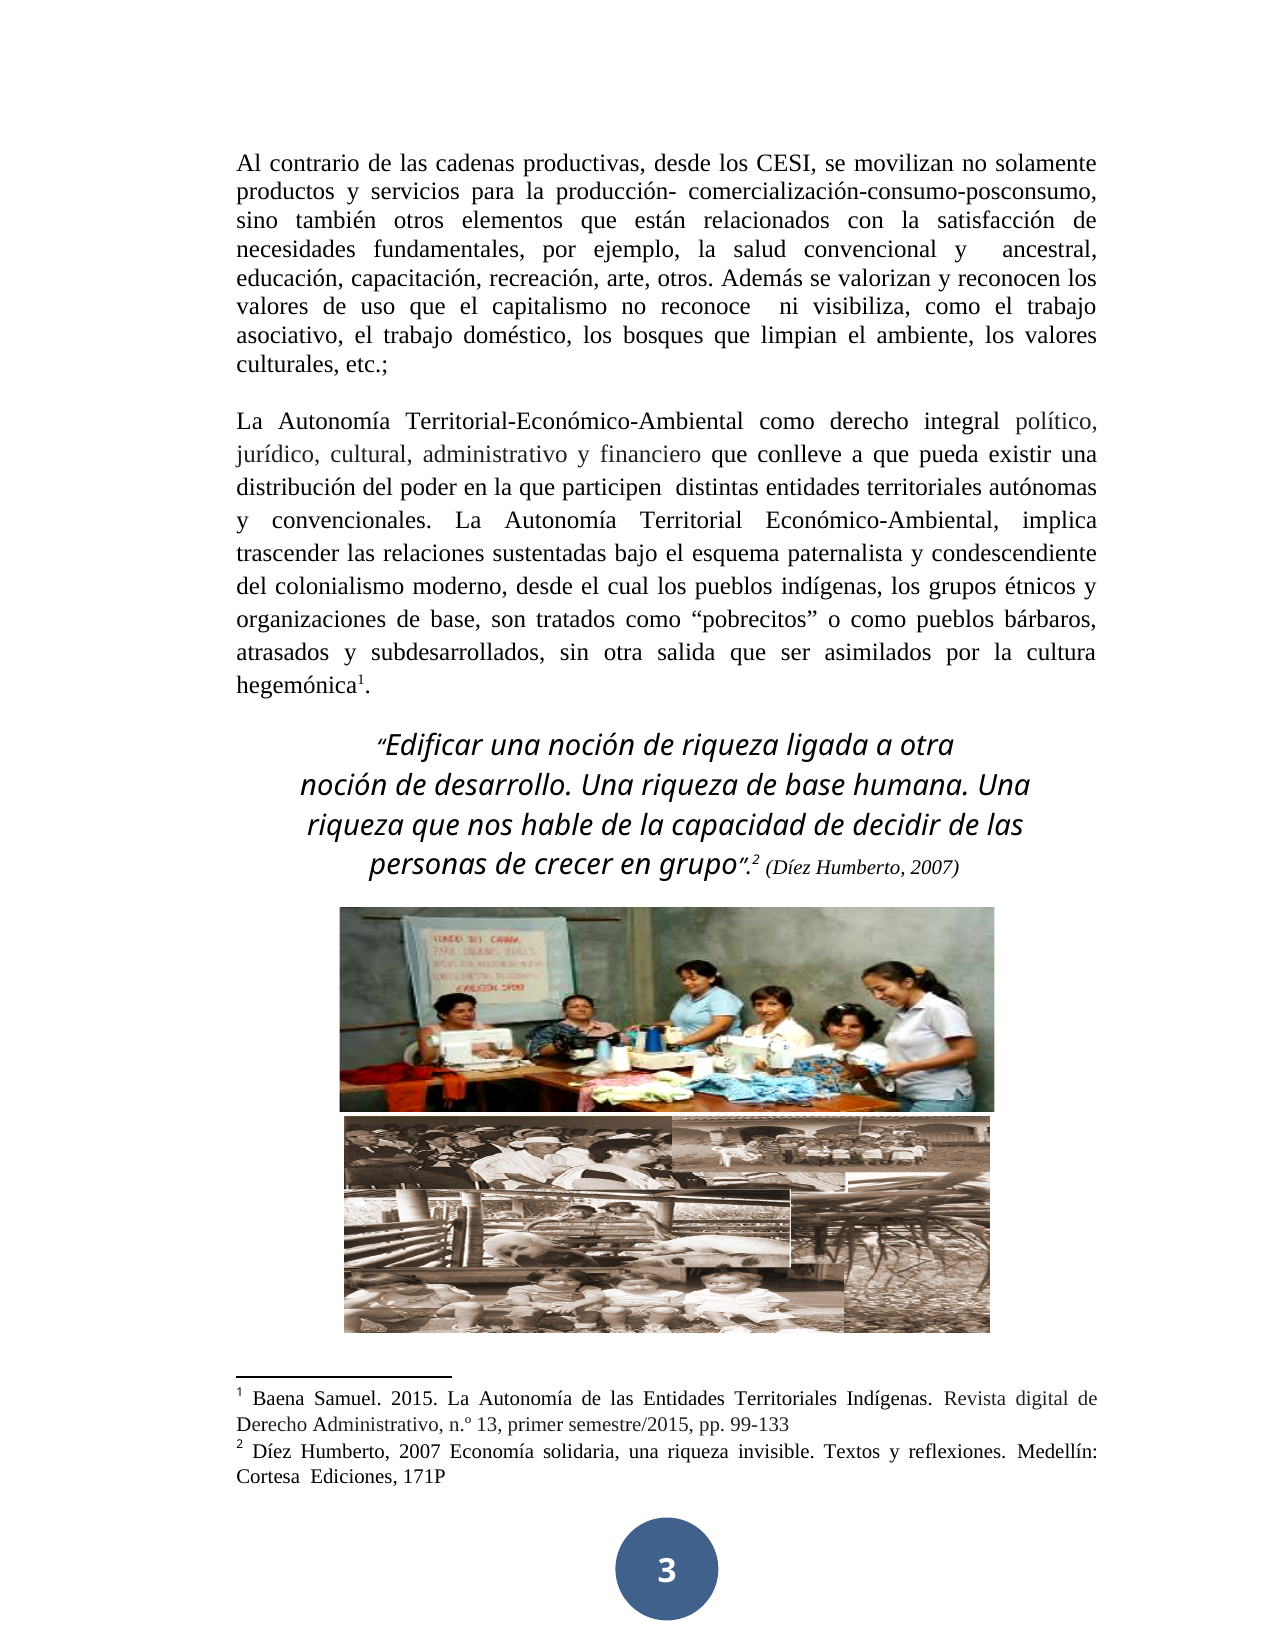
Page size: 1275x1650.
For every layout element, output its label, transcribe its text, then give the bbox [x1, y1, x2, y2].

text personas de crecer en grupo”. (Díez Humberto, 2007) [236, 843, 1098, 883]
text “Edificar una noción de riqueza ligada a otra [236, 724, 1098, 764]
list Al contrario de las cadenas productivas, desde los CESI, se movilizan no solamente productos y servicios para la producción- comercialización-consumo-posconsumo, sino también otros elementos que están relacionados con la satisfacción de necesidades fundamentales, por ejemplo, la salud convencional y ancestral, educación, capacitación, recreación, arte, otros. Además se valorizan y reconocen los valores de uso que el capitalismo no reconoce ni visibiliza, como el trabajo asociativo, el trabajo doméstico, los bosques que limpian el ambiente, los valores culturales, etc.; [236, 148, 1098, 378]
list La Autonomía Territorial-Económico-Ambiental como derecho integral político, jurídico, cultural, administrativo y financiero que conlleve a que pueda existir una distribución del poder en la que participen distintas entidades territoriales autónomas y convencionales. La Autonomía Territorial Económico-Ambiental, implica trascender las relaciones sustentadas bajo el esquema paternalista y condescendiente del colonialismo moderno, desde el cual los pueblos indígenas, los grupos étnicos y organizaciones de base, son tratados como “pobrecitos” o como pueblos bárbaros, atrasados y subdesarrollados, sin otra salida que ser asimilados por la cultura hegemónica. [236, 406, 1098, 699]
picture [344, 1116, 990, 1333]
text noción de desarrollo. Una riqueza de base humana. Una [236, 764, 1098, 804]
text riqueza que nos hable de la capacidad de decidir de las [236, 804, 1098, 843]
picture [339, 907, 995, 1112]
